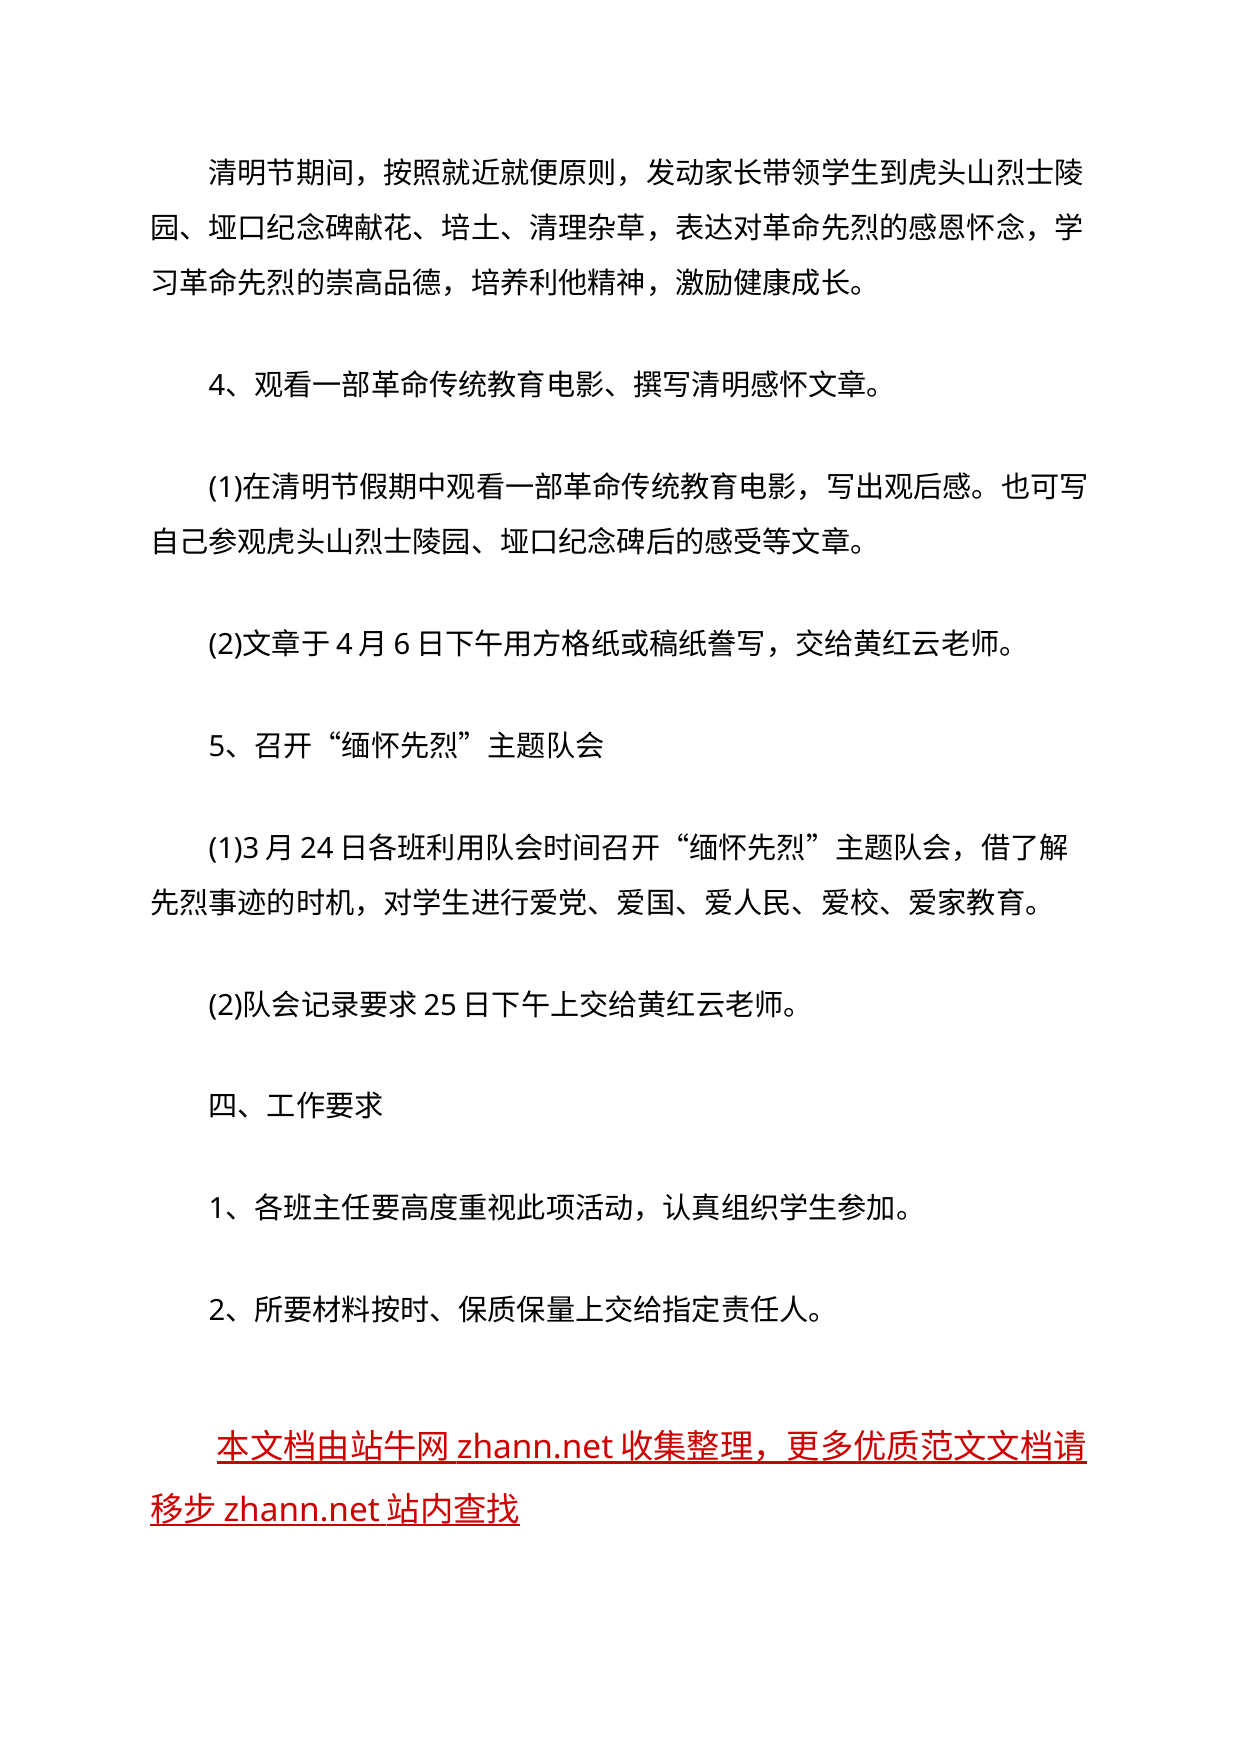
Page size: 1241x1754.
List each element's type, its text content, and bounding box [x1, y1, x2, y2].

text (2)文章于4月6日下午用方格纸或稿纸誊写，交给黄红云老师。 [150, 620, 1090, 663]
text 4、观看一部革命传统教育电影、撰写清明感怀文章。 [150, 362, 1090, 404]
text 本文档由站牛网zhann.net收集整理，更多优质范文文档请移步zhann.net站内查找 [150, 1420, 1090, 1531]
text 1、各班主任要高度重视此项活动，认真组织学生参加。 [150, 1185, 1090, 1227]
text (1)3月24日各班利用队会时间召开“缅怀先烈”主题队会，借了解先烈事迹的时机，对学生进行爱党、爱国、爱人民、爱校、爱家教育。 [150, 824, 1090, 922]
text (2)队会记录要求25日下午上交给黄红云老师。 [150, 981, 1090, 1023]
text 清明节期间，按照就近就便原则，发动家长带领学生到虎头山烈士陵园、垭口纪念碑献花、培土、清理杂草，表达对革命先烈的感恩怀念，学习革命先烈的崇高品德，培养利他精神，激励健康成长。 [150, 150, 1090, 302]
text 5、召开“缅怀先烈”主题队会 [150, 722, 1090, 765]
text (1)在清明节假期中观看一部革命传统教育电影，写出观后感。也可写自己参观虎头山烈士陵园、垭口纪念碑后的感受等文章。 [150, 463, 1090, 561]
text 2、所要材料按时、保质保量上交给指定责任人。 [150, 1287, 1090, 1329]
text 四、工作要求 [150, 1083, 1090, 1125]
